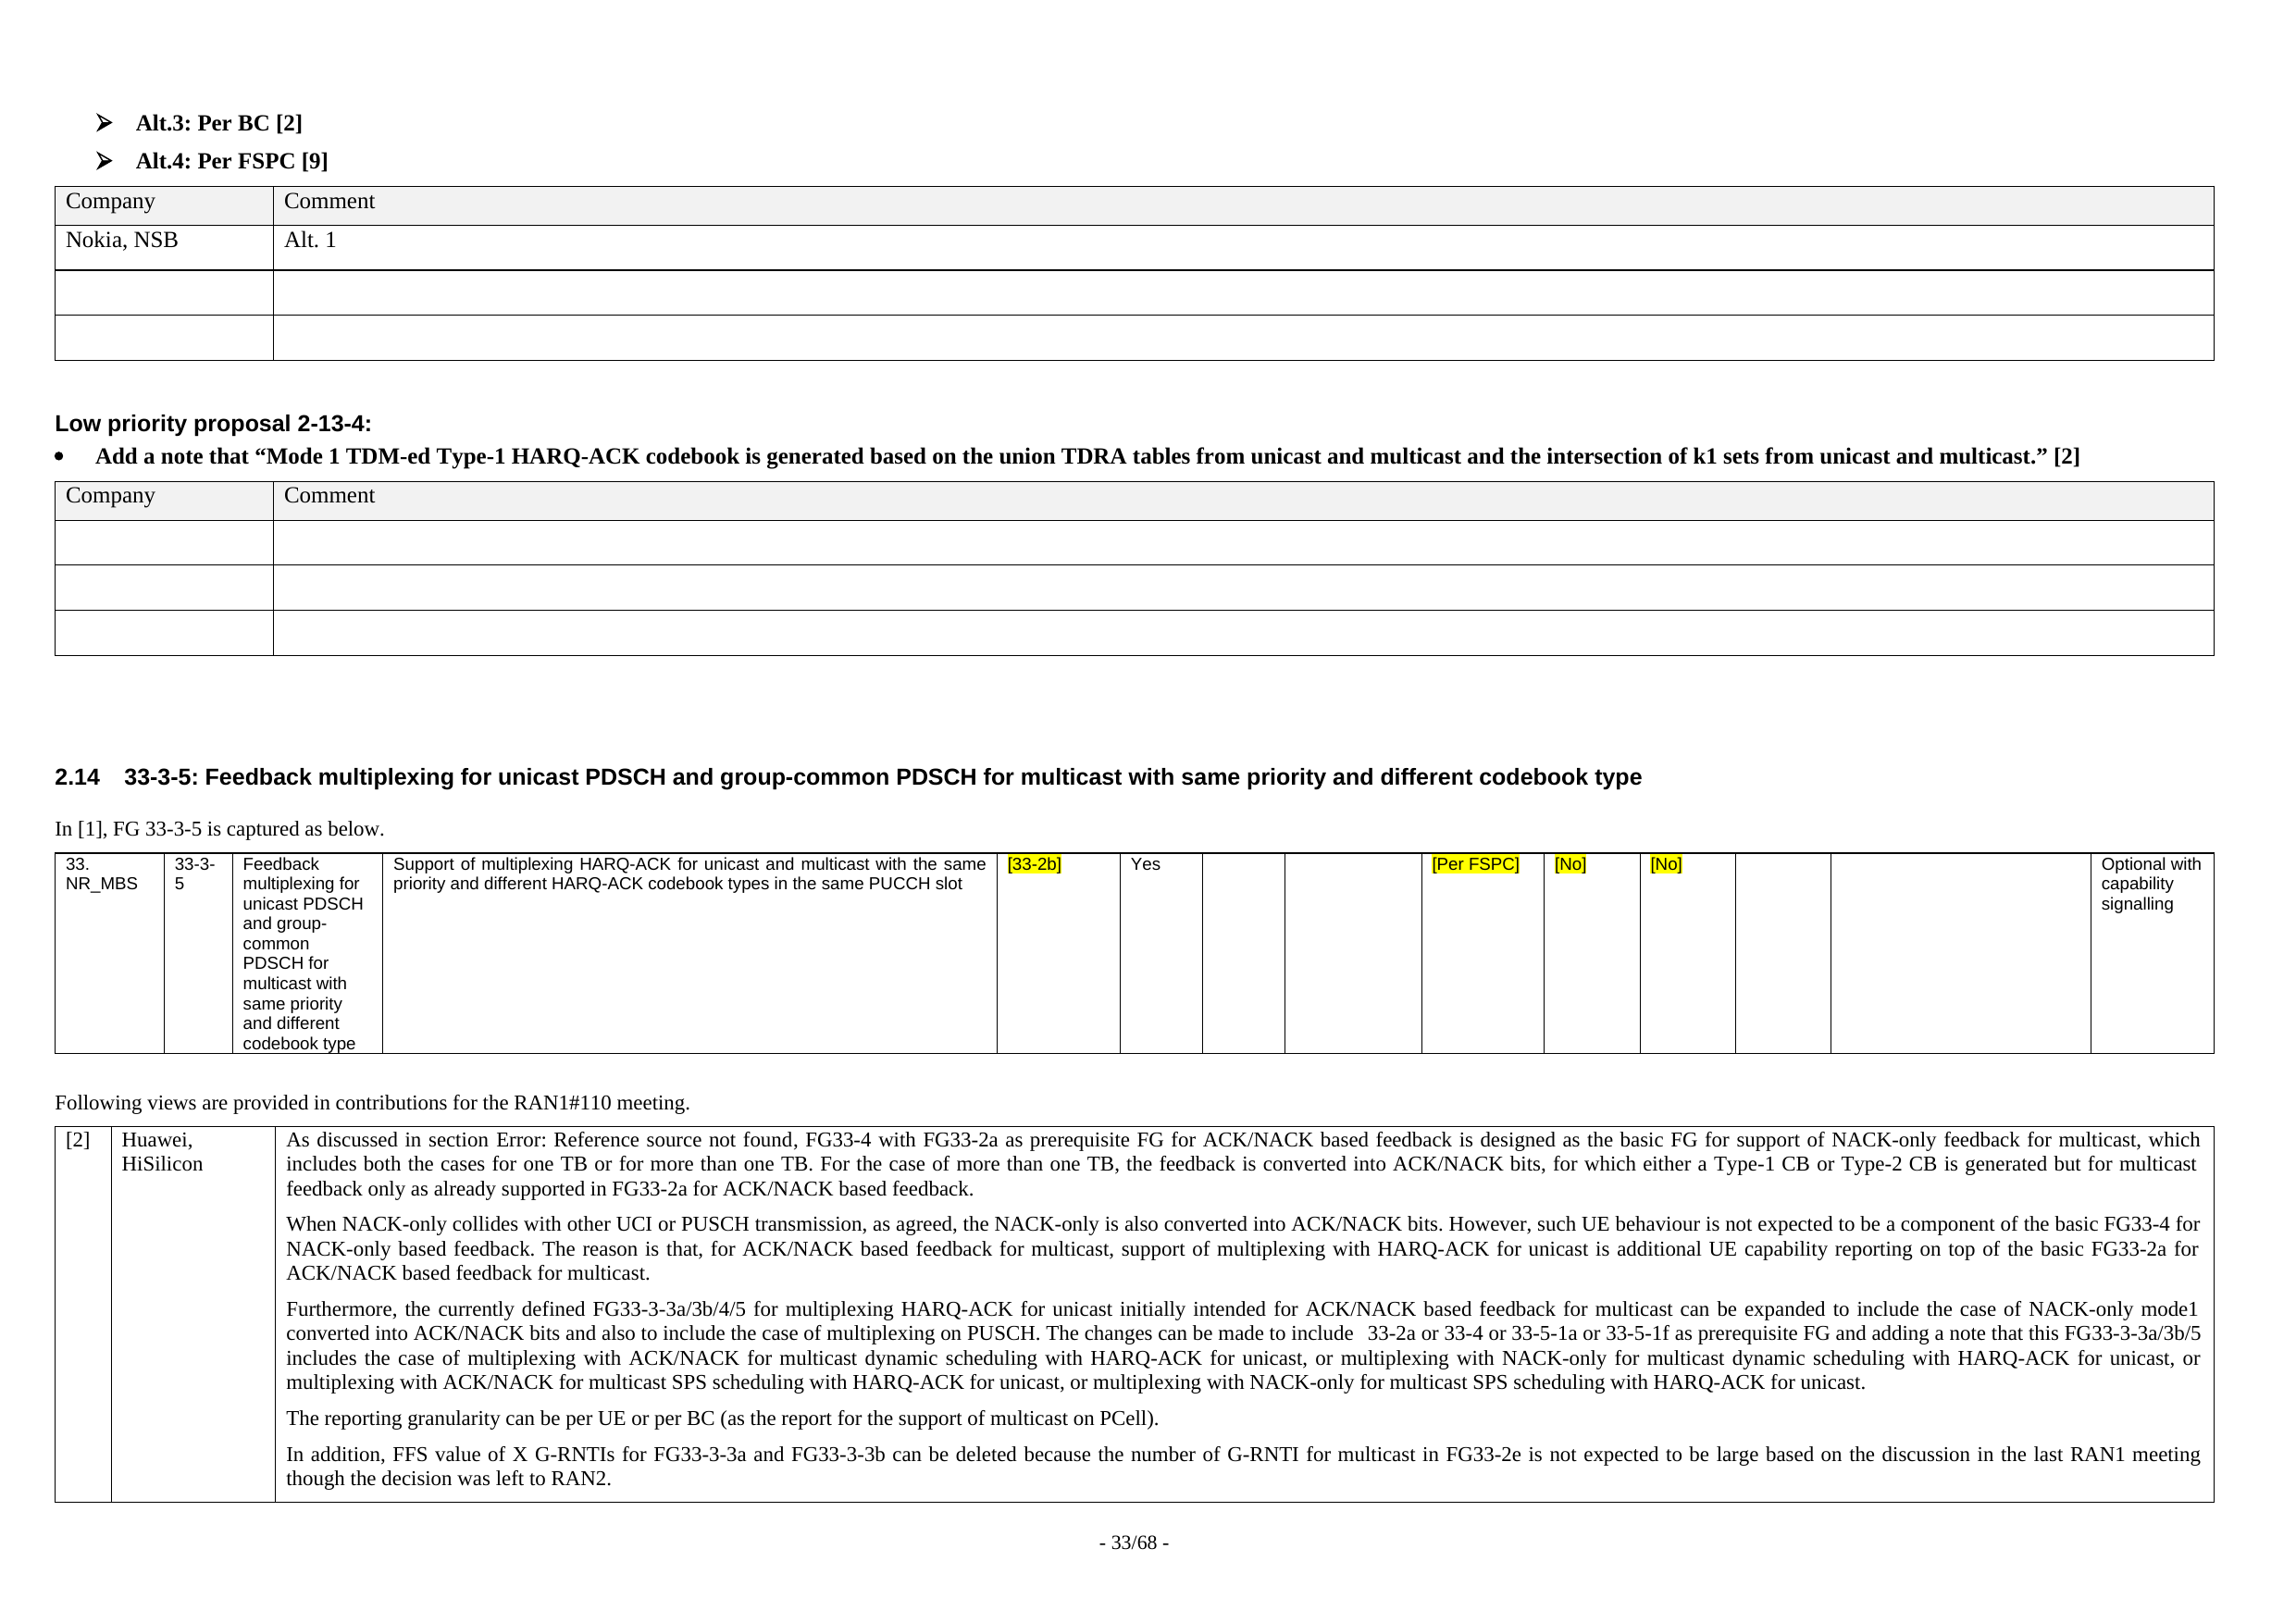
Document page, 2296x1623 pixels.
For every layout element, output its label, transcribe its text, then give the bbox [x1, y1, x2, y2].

table_header 33-3-5 [165, 854, 232, 1053]
table_header [1203, 854, 1285, 1053]
table_cell [274, 611, 2214, 654]
table_cell [56, 611, 273, 654]
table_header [276, 1127, 2214, 1502]
table_header Comment [274, 187, 2214, 225]
table_header [2] [56, 1127, 111, 1502]
table_header Huawei, HiSilicon [112, 1127, 275, 1502]
table_header Company [56, 482, 273, 520]
list Alt.3: Per BC [2] [95, 109, 2214, 136]
table_cell [274, 521, 2214, 564]
table_header [No] [1641, 854, 1735, 1053]
table_cell [274, 316, 2214, 359]
table_header [No] [1545, 854, 1640, 1053]
table_header [Per FSPC] [1422, 854, 1544, 1053]
table_cell [56, 271, 273, 315]
table_header Yes [1121, 854, 1202, 1053]
table_header Optional with capability signalling [2091, 854, 2214, 1053]
table_cell Nokia, NSB [56, 226, 273, 269]
table_header [1285, 854, 1421, 1053]
table_header 33. NR_MBS [56, 854, 164, 1053]
table_header [1736, 854, 1831, 1053]
subtitle Low priority proposal 2-13-4: [55, 410, 2214, 437]
table_header [33-2b] [998, 854, 1120, 1053]
subtitle 2.14 33-3-5: Feedback multiplexing for unicast PDSCH and group-common PDSCH for multicast with same priority and different codebook type [55, 763, 2214, 790]
table_header Feedback multiplexing for unicast PDSCH and group-common PDSCH for multicast with same priority and different codebook type [233, 854, 382, 1053]
list Alt.4: Per FSPC [9] [95, 147, 2214, 174]
table_cell Alt. 1 [274, 226, 2214, 269]
table_cell [274, 271, 2214, 315]
table_header Comment [274, 482, 2214, 520]
table_header [1831, 854, 2091, 1053]
table_cell [274, 565, 2214, 610]
table_header Company [56, 187, 273, 225]
text Following views are provided in contributions for the RAN1#110 meeting. [55, 1090, 2214, 1114]
table_header Support of multiplexing HARQ-ACK for unicast and multicast with the same priority and different HARQ-ACK codebook types in the same PUCCH slot [383, 854, 997, 1053]
table_cell [56, 565, 273, 610]
text In [1], FG 33-3-5 is captured as below. [55, 817, 2214, 841]
table_cell [56, 316, 273, 359]
list Add a note that “Mode 1 TDM-ed Type-1 HARQ-ACK codebook is generated based on the union TDRA tables from unicast and multicast and the intersection of k1 sets from unicast and multicast.” [2] [55, 442, 2214, 469]
table_cell [56, 521, 273, 564]
